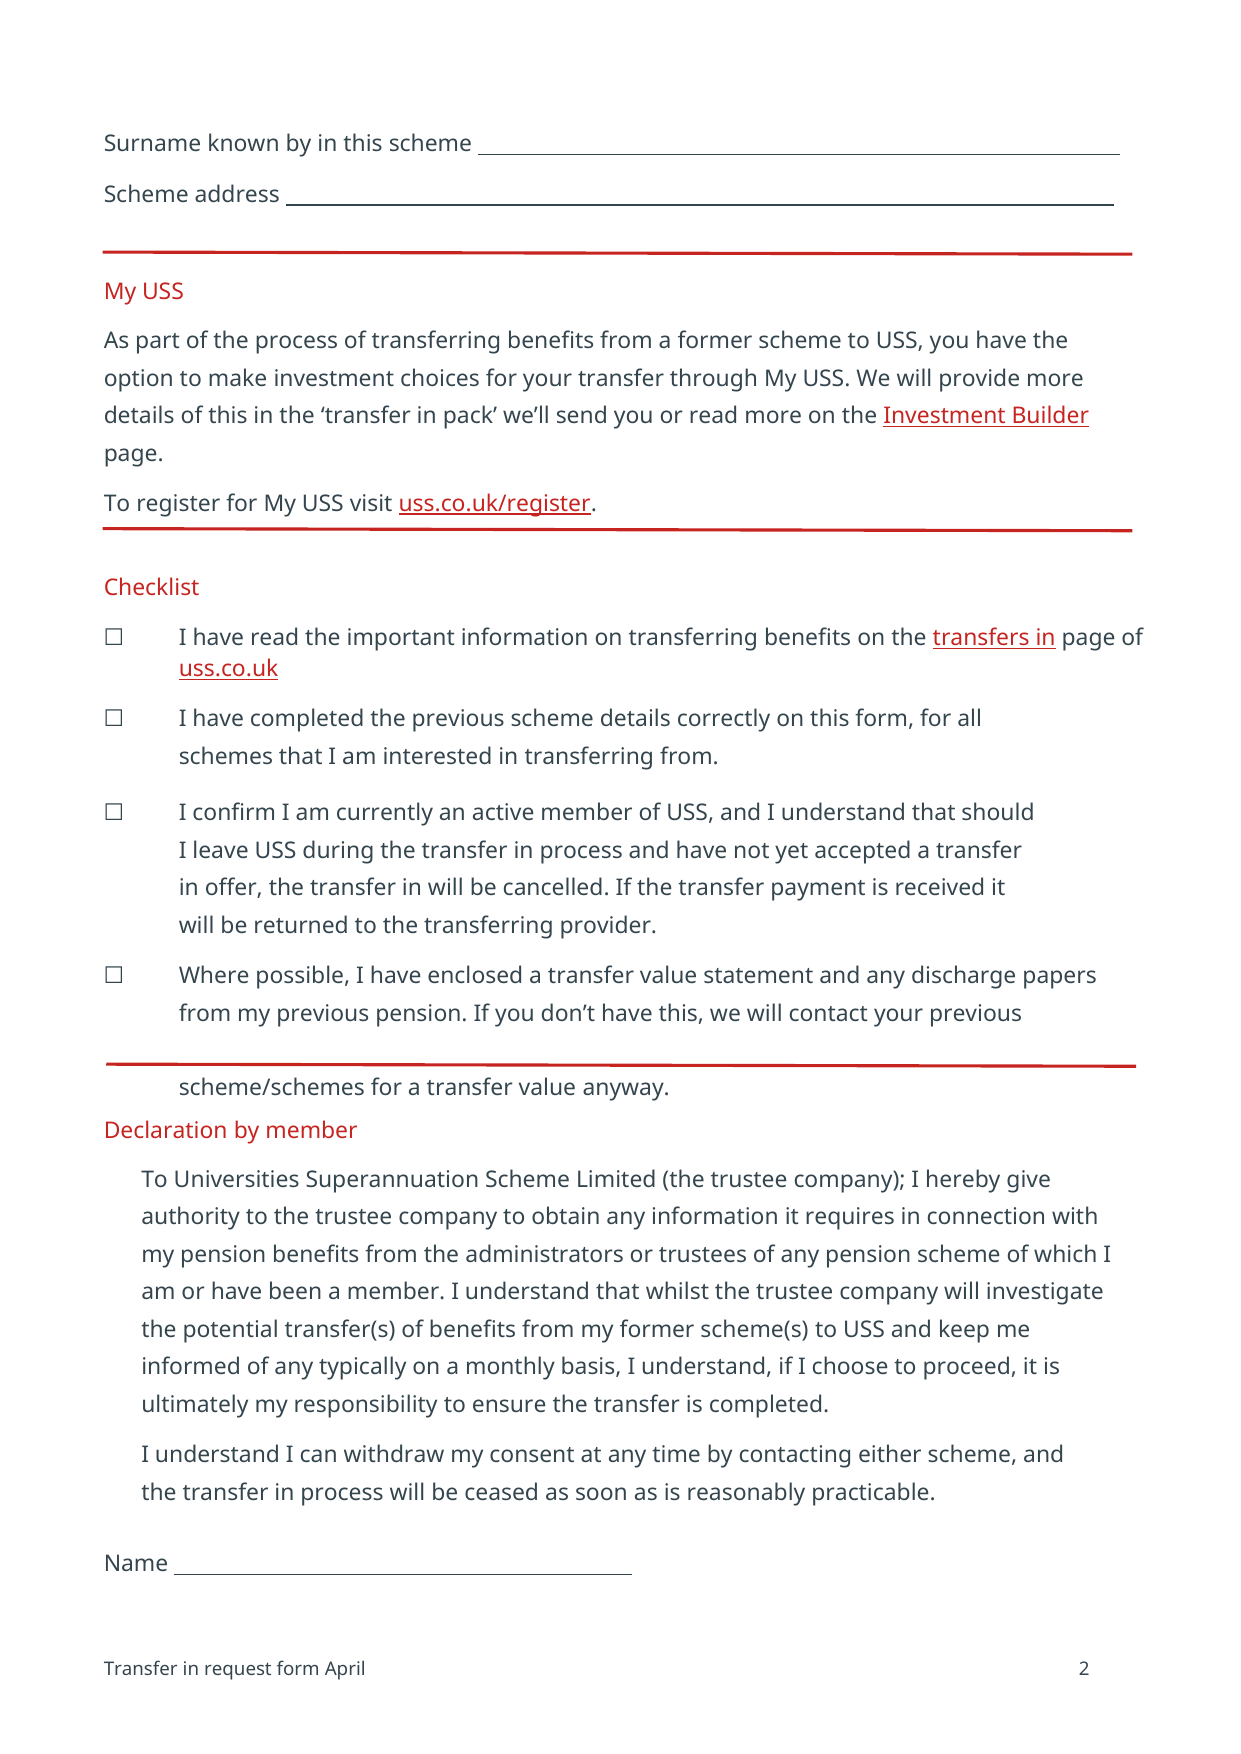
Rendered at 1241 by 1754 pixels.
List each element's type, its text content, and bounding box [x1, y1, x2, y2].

text To register for My USS visit uss.co.uk/register. [103, 487, 1153, 518]
text My USS [89, 275, 1153, 306]
text As part of the process of transferring benefits from a former scheme to USS, you have the option to make investment choices for your transfer through My USS. We will provide more details of this in the ‘transfer in pack’ we’ll send you or read more on the Investment Builder page. [103, 324, 1095, 468]
text Name [103, 1547, 1153, 1578]
text I understand I can withdraw my consent at any time by contacting either scheme, and the transfer in process will be ceased as soon as is reasonably practicable. [141, 1438, 1068, 1507]
text To Universities Superannuation Scheme Limited (the trustee company); I hereby give authority to the trustee company to obtain any information it requires in connection with my pension benefits from the administrators or trustees of any pension scheme of which I am or have been a member. I understand that whilst the trustee company will investigate the potential transfer(s) of benefits from my former scheme(s) to USS and keep me informed of any typically on a monthly basis, I understand, if I choose to proceed, it is ultimately my responsibility to ensure the transfer is completed. [141, 1163, 1124, 1419]
list I have completed the previous scheme details correctly on this form, for all schemes that I am interested in transferring from. [103, 702, 1041, 771]
list I have read the important information on transferring benefits on the transfers in page of uss.co.uk [103, 621, 1153, 683]
text Checklist [103, 571, 1153, 603]
text Surname known by in this scheme Scheme address [103, 127, 1119, 209]
text Declaration by member [103, 1113, 1153, 1145]
list I confirm I am currently an active member of USS, and I understand that should I leave USS during the transfer in process and have not yet accepted a transfer in offer, the transfer in will be cancelled. If the transfer payment is received it will be returned to the transferring provider. [103, 796, 1041, 940]
list Where possible, I have enclosed a transfer value statement and any discharge papers from my previous pension. If you don’t have this, we will contact your previous scheme/schemes for a transfer value anyway. [103, 959, 1130, 1102]
